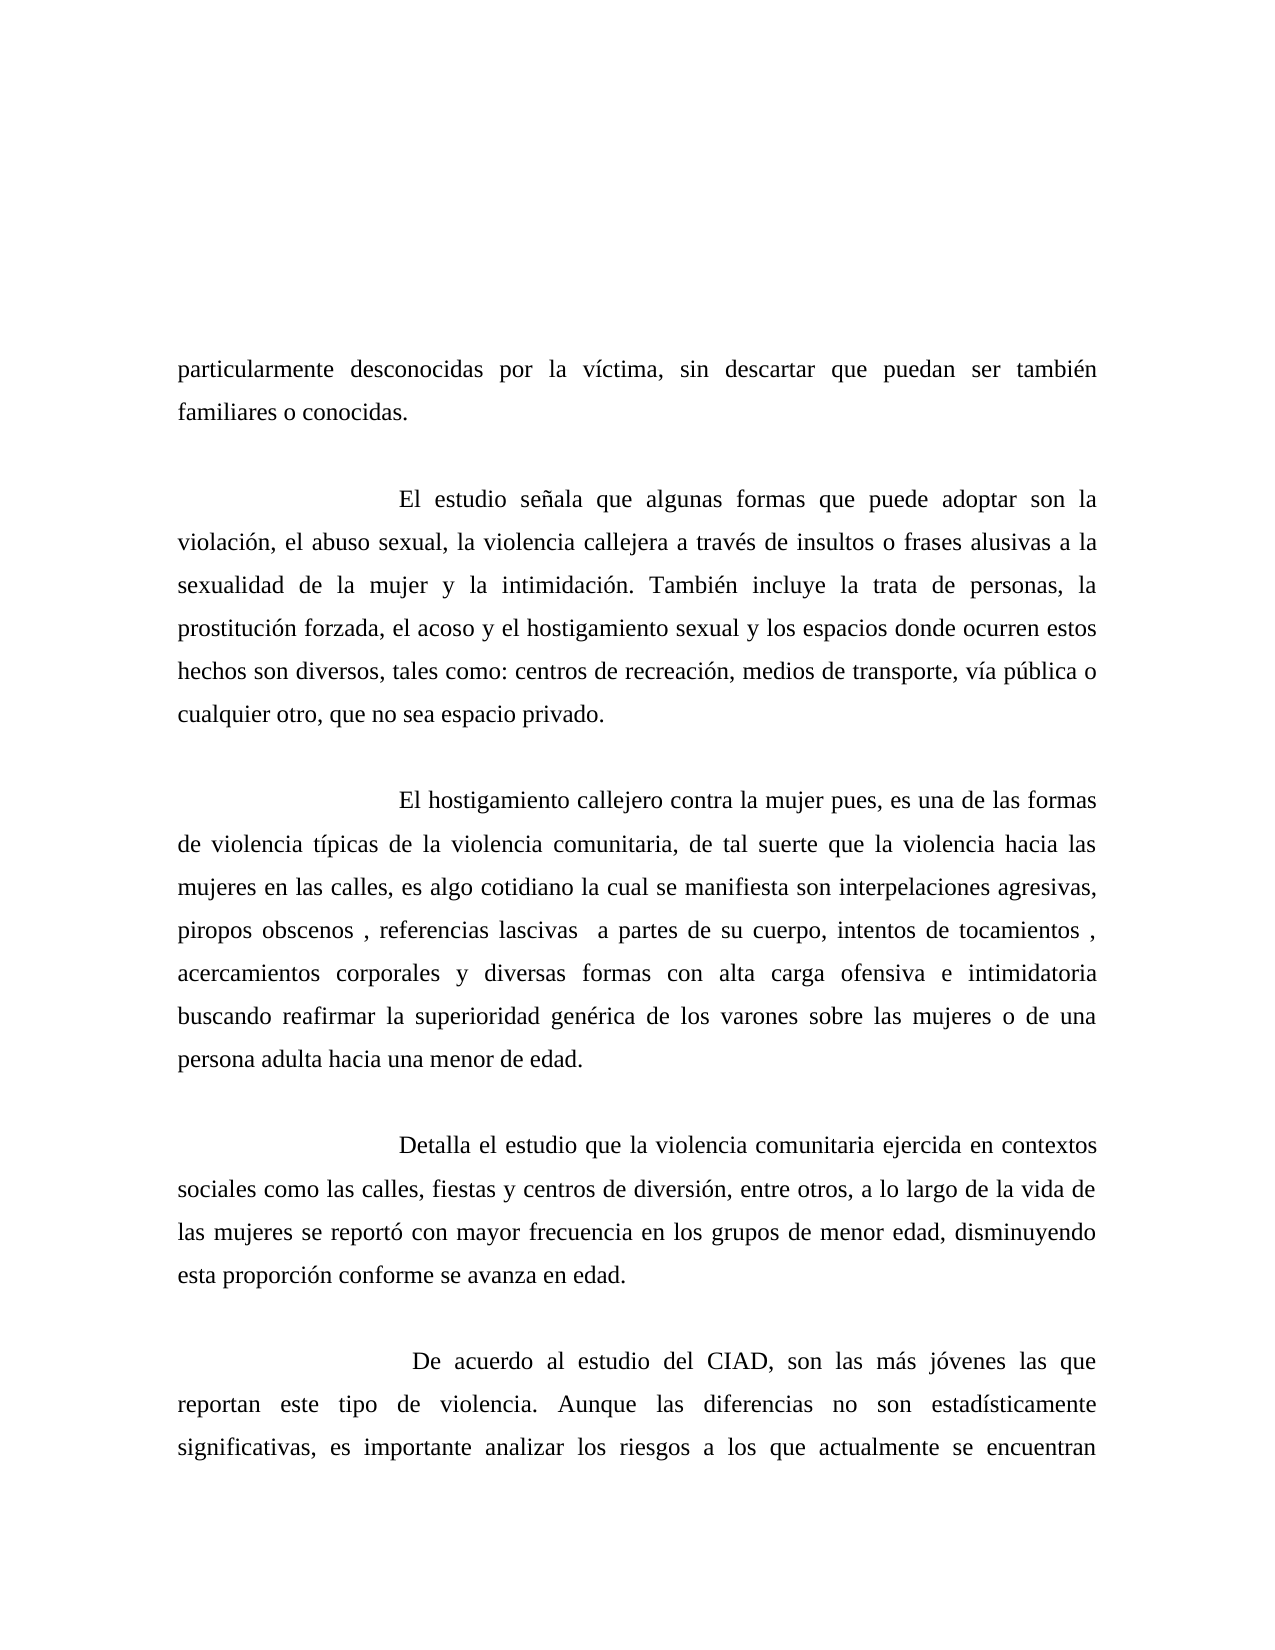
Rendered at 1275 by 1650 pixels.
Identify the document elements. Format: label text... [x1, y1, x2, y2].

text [177, 354, 1098, 426]
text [177, 1346, 1098, 1461]
text Detalla el estudio que la violencia comunitaria ejercida en contextos sociales como las calles, fiestas y centros de diversión, entre otros, a lo largo de la vida de las mujeres se reportó con mayor frecuencia en los grupos de menor edad, disminuyendo esta proporción conforme se avanza en edad. [177, 1131, 1098, 1289]
text El estudio señala que algunas formas que puede adoptar son la violación, el abuso sexual, la violencia callejera a través de insultos o frases alusivas a la sexualidad de la mujer y la intimidación. También incluye la trata de personas, la prostitución forzada, el acoso y el hostigamiento sexual y los espacios donde ocurren estos hechos son diversos, tales como: centros de recreación, medios de transporte, vía pública o cualquier otro, que no sea espacio privado. [177, 484, 1098, 728]
text El hostigamiento callejero contra la mujer pues, es una de las formas de violencia típicas de la violencia comunitaria, de tal suerte que la violencia hacia las mujeres en las calles, es algo cotidiano la cual se manifiesta son interpelaciones agresivas, piropos obscenos , referencias lascivas a partes de su cuerpo, intentos de tocamientos , acercamientos corporales y diversas formas con alta carga ofensiva e intimidatoria buscando reafirmar la superioridad genérica de los varones sobre las mujeres o de una persona adulta hacia una menor de edad. [177, 786, 1098, 1073]
